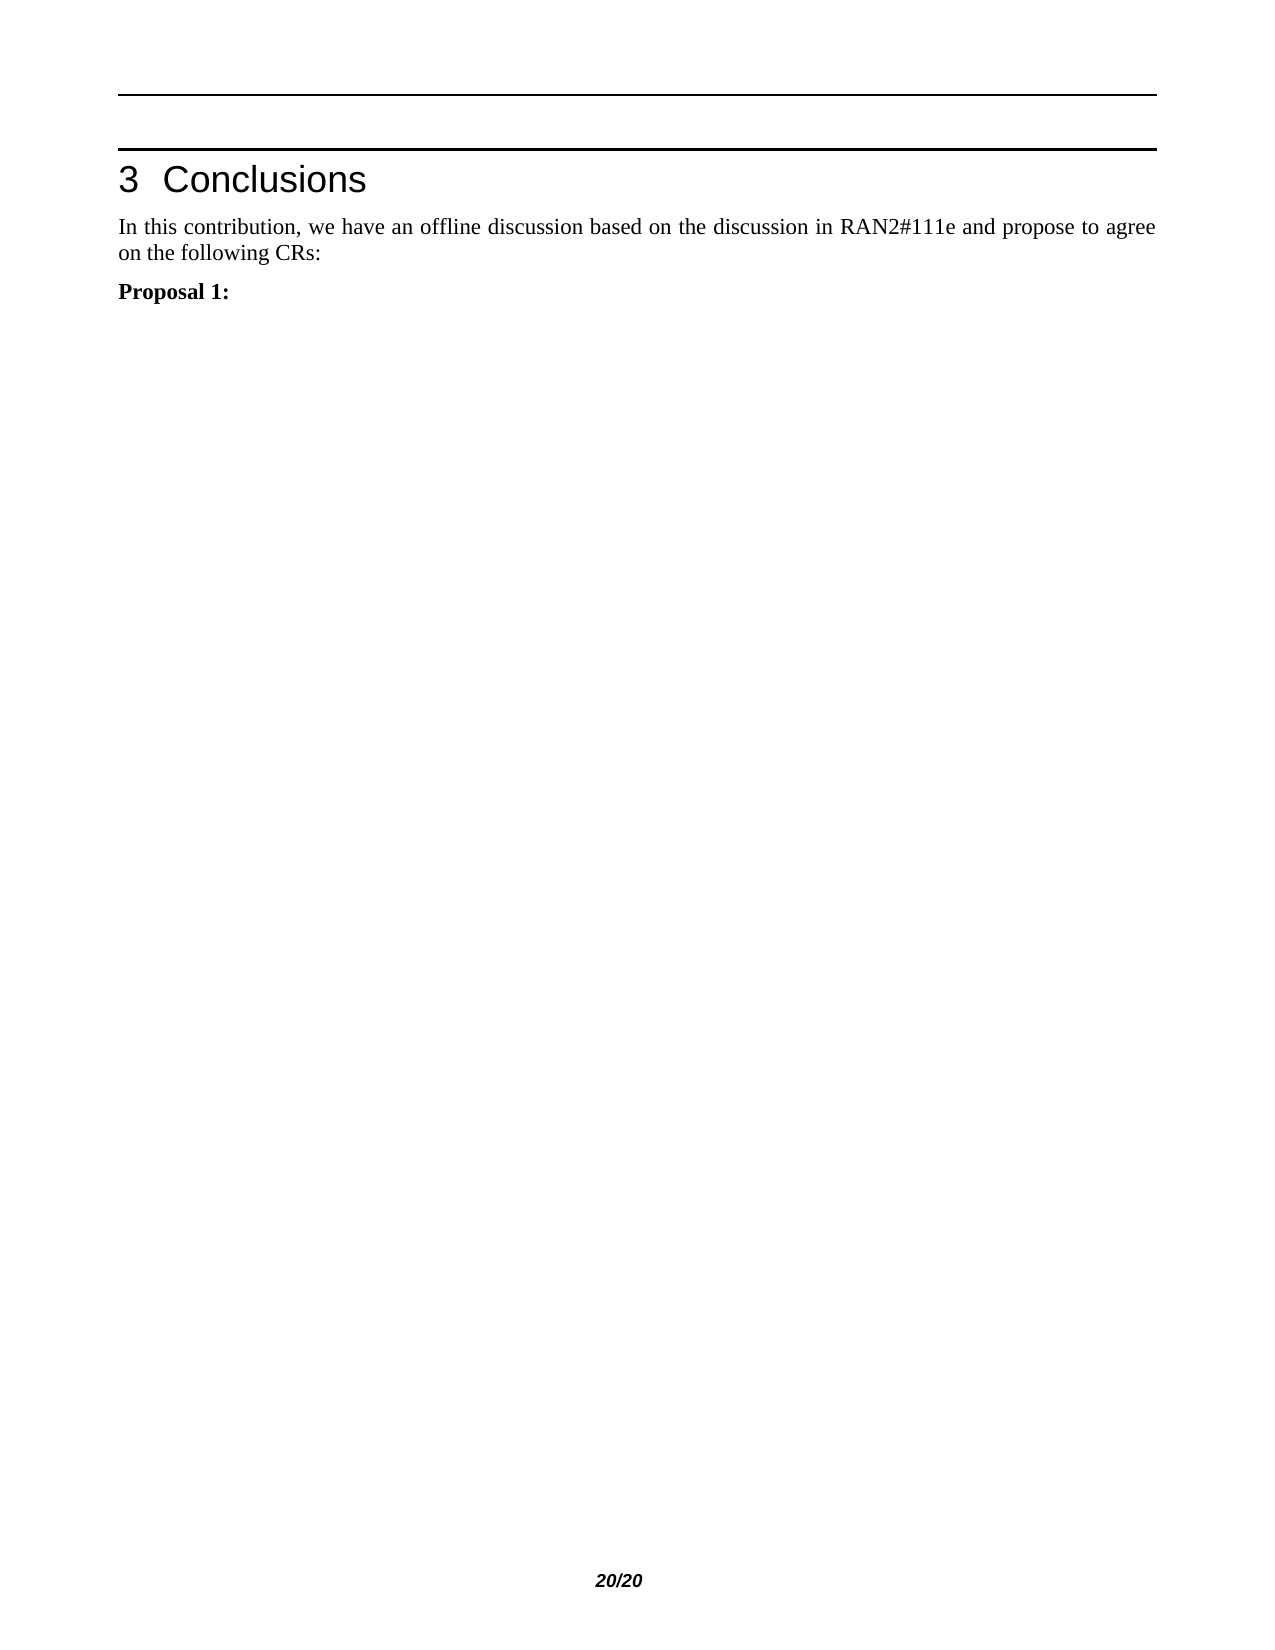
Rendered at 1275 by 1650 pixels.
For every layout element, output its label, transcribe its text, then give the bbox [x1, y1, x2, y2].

text In this contribution, we have an offline discussion based on the discussion in RAN2#111e and propose to agree on the following CRs: [118, 213, 1157, 265]
text Conclusions [118, 151, 1157, 200]
text Proposal 1: [118, 278, 1157, 304]
